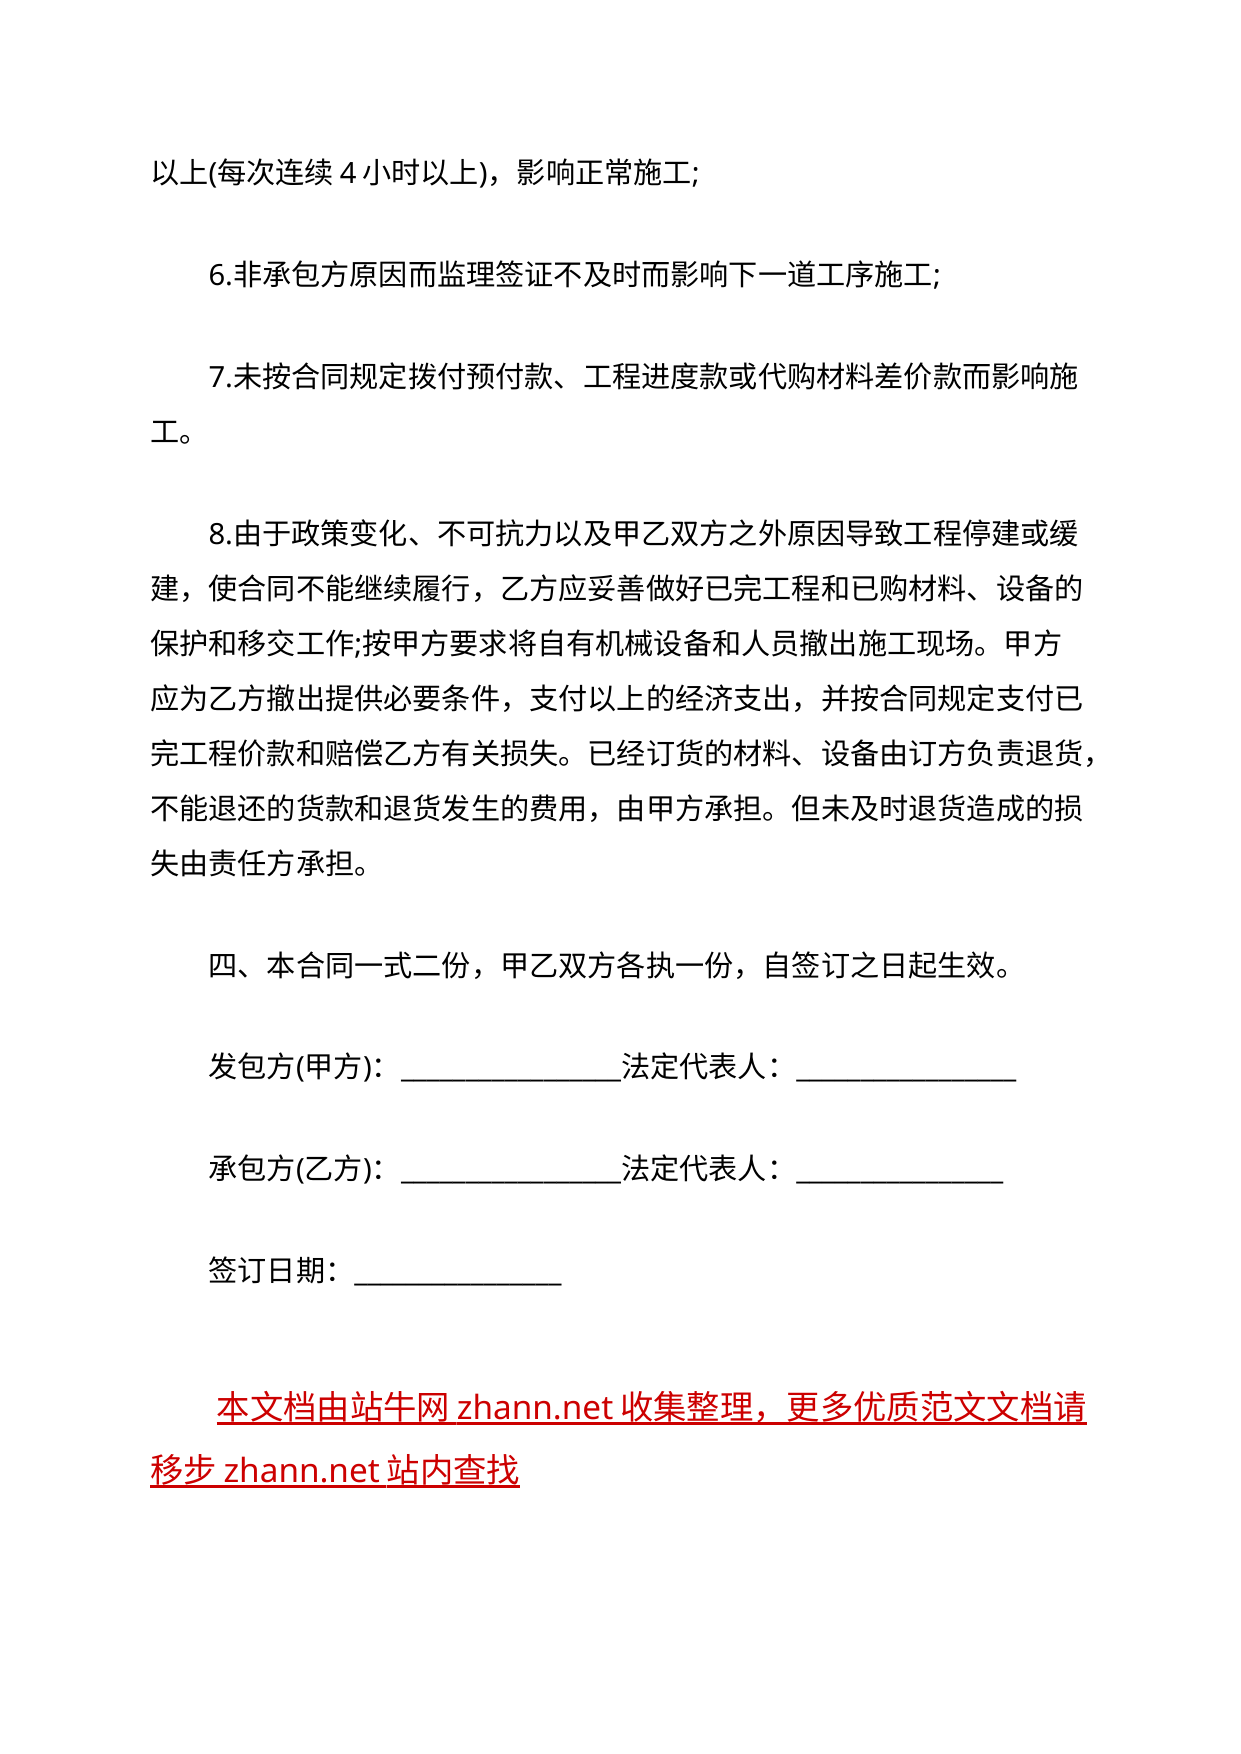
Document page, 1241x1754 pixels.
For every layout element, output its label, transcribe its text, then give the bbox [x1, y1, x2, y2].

text 7.未按合同规定拨付预付款、工程进度款或代购材料差价款而影响施工。 [150, 354, 1090, 451]
text 签订日期：________________ [150, 1248, 1090, 1290]
text 本文档由站牛网zhann.net收集整理，更多优质范文文档请移步zhann.net站内查找 [150, 1381, 1090, 1492]
text 四、本合同一式二份，甲乙双方各执一份，自签订之日起生效。 [150, 942, 1090, 984]
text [150, 150, 1090, 192]
text 发包方(甲方)：_________________法定代表人：_________________ [150, 1044, 1090, 1086]
text 8.由于政策变化、不可抗力以及甲乙双方之外原因导致工程停建或缓建，使合同不能继续履行，乙方应妥善做好已完工程和已购材料、设备的保护和移交工作;按甲方要求将自有机械设备和人员撤出施工现场。甲方应为乙方撤出提供必要条件，支付以上的经济支出，并按合同规定支付已完工程价款和赔偿乙方有关损失。已经订货的材料、设备由订方负责退货，不能退还的货款和退货发生的费用，由甲方承担。但未及时退货造成的损失由责任方承担。 [150, 511, 1090, 883]
text 承包方(乙方)：_________________法定代表人：________________ [150, 1146, 1090, 1188]
text 6.非承包方原因而监理签证不及时而影响下一道工序施工; [150, 252, 1090, 294]
